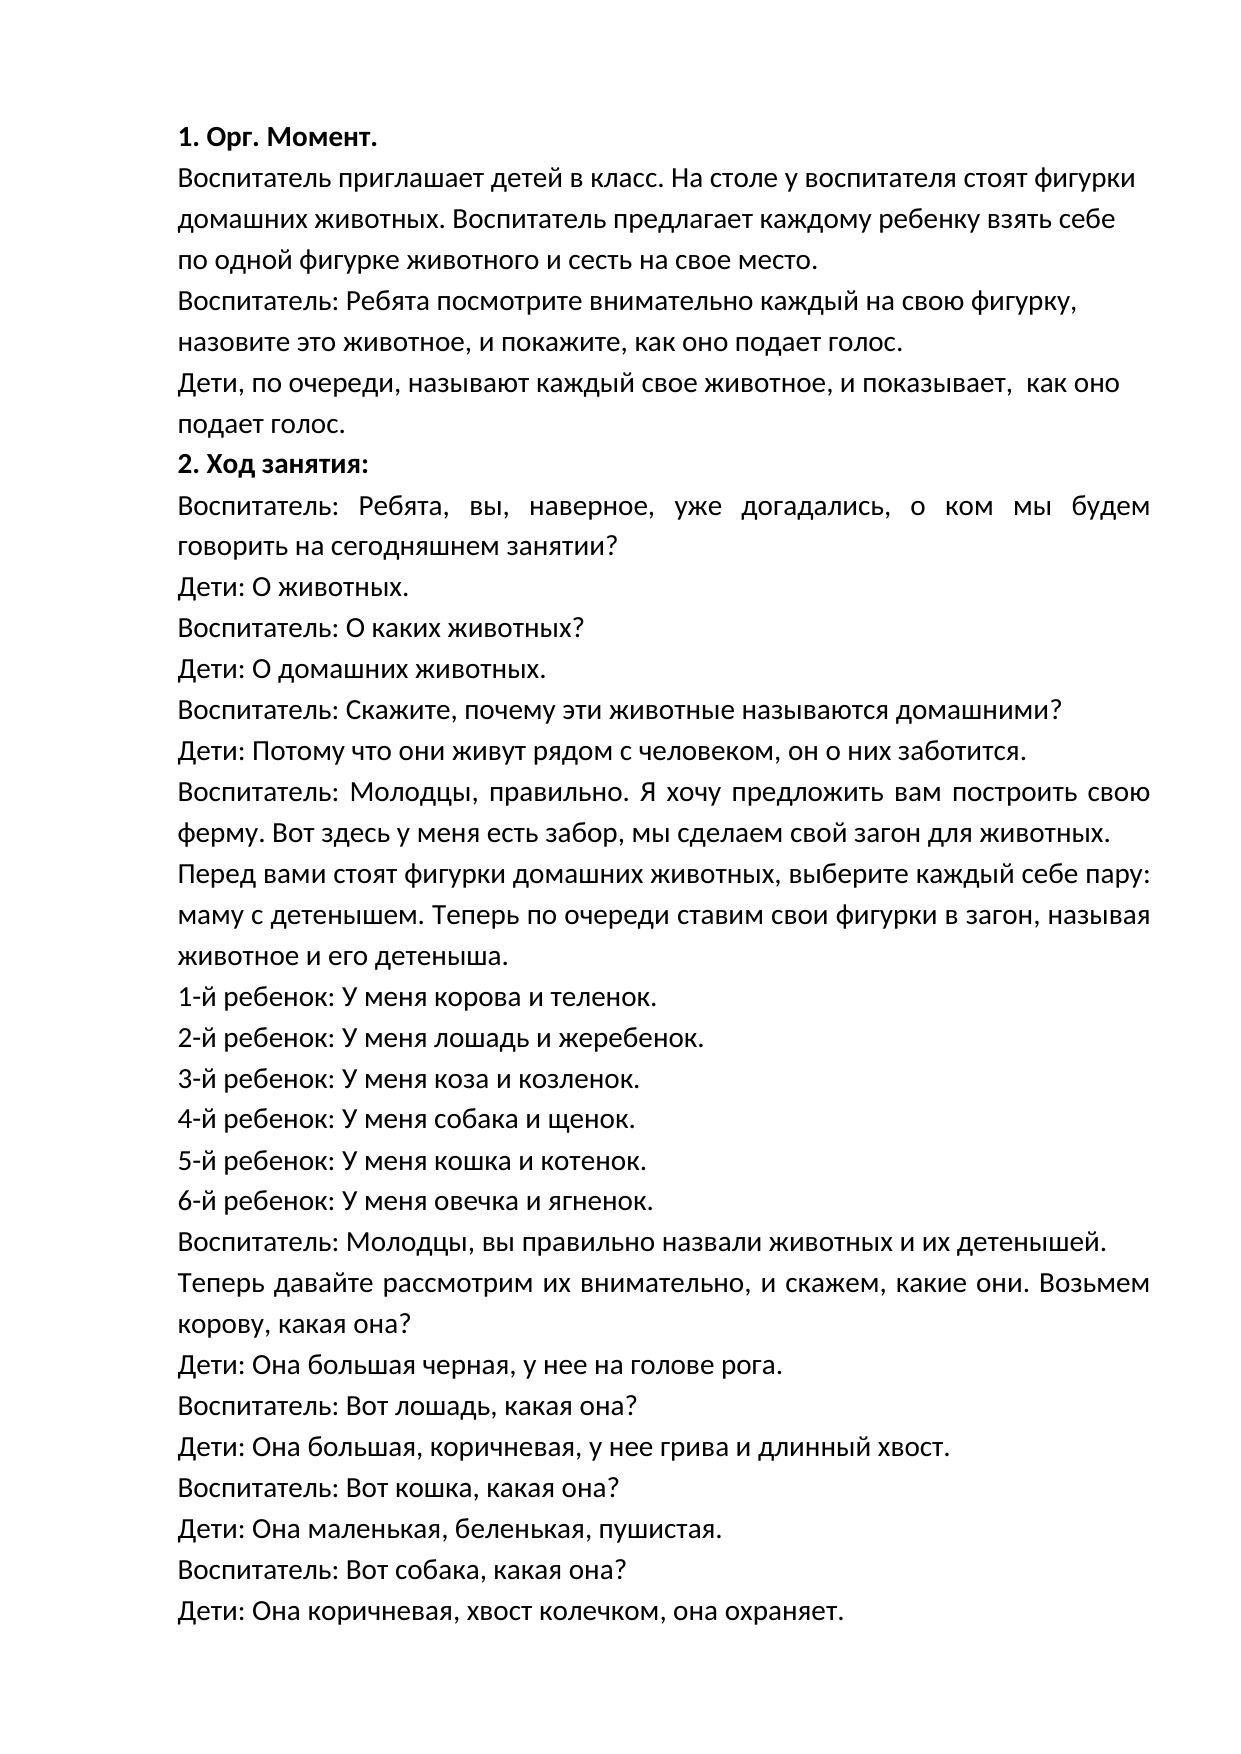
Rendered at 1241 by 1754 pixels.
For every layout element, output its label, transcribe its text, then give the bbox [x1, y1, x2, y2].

text Воспитатель: Вот собака, какая она? [177, 1551, 1152, 1587]
text Воспитатель: Вот лошадь, какая она? [177, 1387, 1152, 1423]
text 5-й ребенок: У меня кошка и котенок. [177, 1142, 1152, 1177]
text Воспитатель: Молодцы, правильно. Я хочу предложить вам построить свою ферму. Вот здесь у меня есть забор, мы сделаем свой загон для животных. [177, 773, 1152, 850]
text Дети, по очереди, называют каждый свое животное, и показывает, как оно подает голос. [177, 364, 1152, 440]
text Воспитатель: Скажите, почему эти животные называются домашними? [177, 691, 1152, 727]
text 4-й ребенок: У меня собака и щенок. [177, 1101, 1152, 1136]
text 2-й ребенок: У меня лошадь и жеребенок. [177, 1019, 1152, 1054]
text Воспитатель: Ребята посмотрите внимательно каждый на свою фигурку, назовите это животное, и покажите, как оно подает голос. [177, 282, 1152, 358]
text Воспитатель: О каких животных? [177, 609, 1152, 645]
text Дети: Она большая черная, у нее на голове рога. [177, 1346, 1152, 1382]
text 3-й ребенок: У меня коза и козленок. [177, 1060, 1152, 1095]
text Дети: О домашних животных. [177, 650, 1152, 686]
text Дети: О животных. [177, 568, 1152, 604]
text Дети: Потому что они живут рядом с человеком, он о них заботится. [177, 732, 1152, 768]
text Дети: Она маленькая, беленькая, пушистая. [177, 1510, 1152, 1546]
text Перед вами стоят фигурки домашних животных, выберите каждый себе пару: маму с детенышем. Теперь по очереди ставим свои фигурки в загон, называя животное и его детеныша. [177, 855, 1152, 972]
text Воспитатель: Ребята, вы, наверное, уже догадались, о ком мы будем говорить на сегодняшнем занятии? [177, 487, 1152, 563]
text Теперь давайте рассмотрим их внимательно, и скажем, какие они. Возьмем корову, какая она? [177, 1264, 1152, 1341]
text 2. Ход занятия: [177, 446, 1152, 481]
text 1-й ребенок: У меня корова и теленок. [177, 978, 1152, 1013]
text 6-й ребенок: У меня овечка и ягненок. [177, 1182, 1152, 1218]
text Воспитатель приглашает детей в класс. На столе у воспитателя стоят фигурки домашних животных. Воспитатель предлагает каждому ребенку взять себе по одной фигурке животного и сесть на свое место. [177, 159, 1152, 277]
text 1. Орг. Момент. [177, 118, 1152, 154]
text Дети: Она коричневая, хвост колечком, она охраняет. [177, 1592, 1152, 1627]
text Воспитатель: Молодцы, вы правильно назвали животных и их детенышей. [177, 1223, 1152, 1259]
text Дети: Она большая, коричневая, у нее грива и длинный хвост. [177, 1428, 1152, 1464]
text Воспитатель: Вот кошка, какая она? [177, 1469, 1152, 1505]
